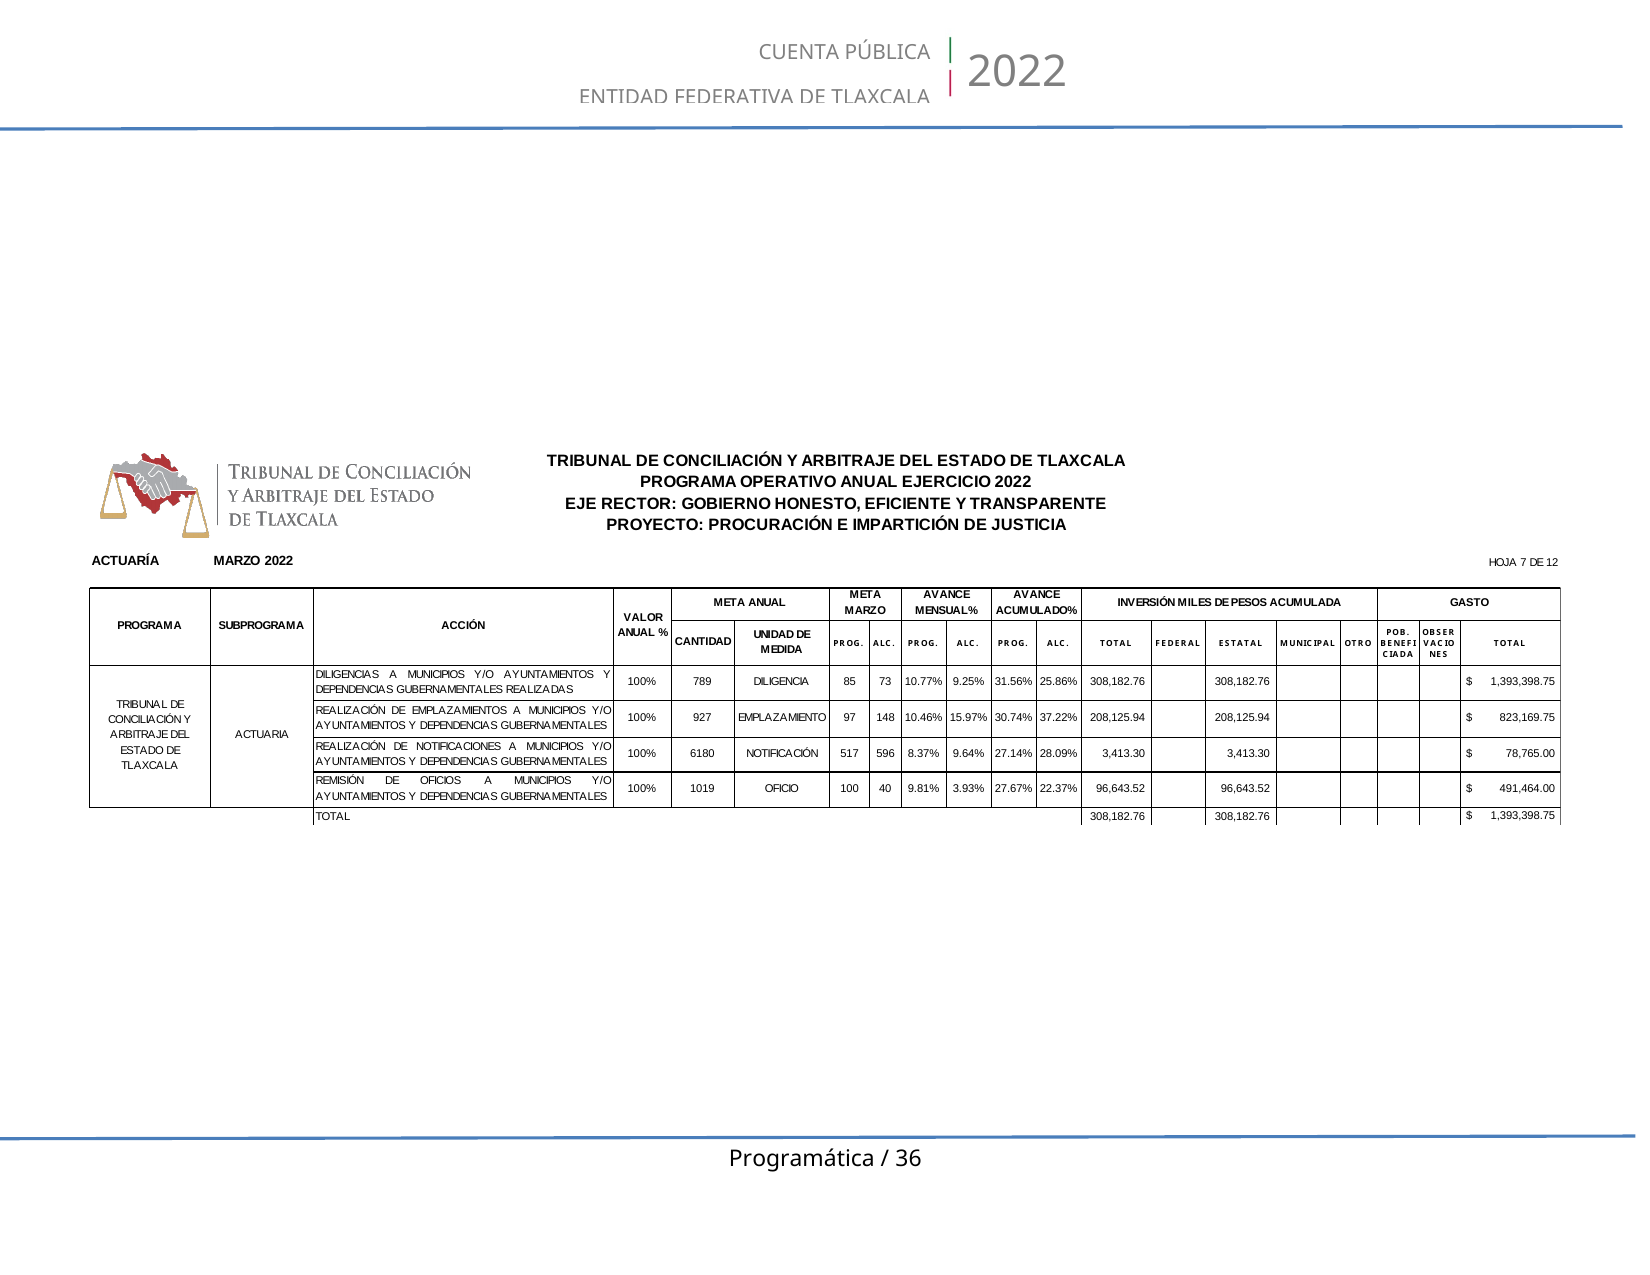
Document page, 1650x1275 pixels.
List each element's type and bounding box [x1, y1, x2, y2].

picture [945, 28, 961, 99]
